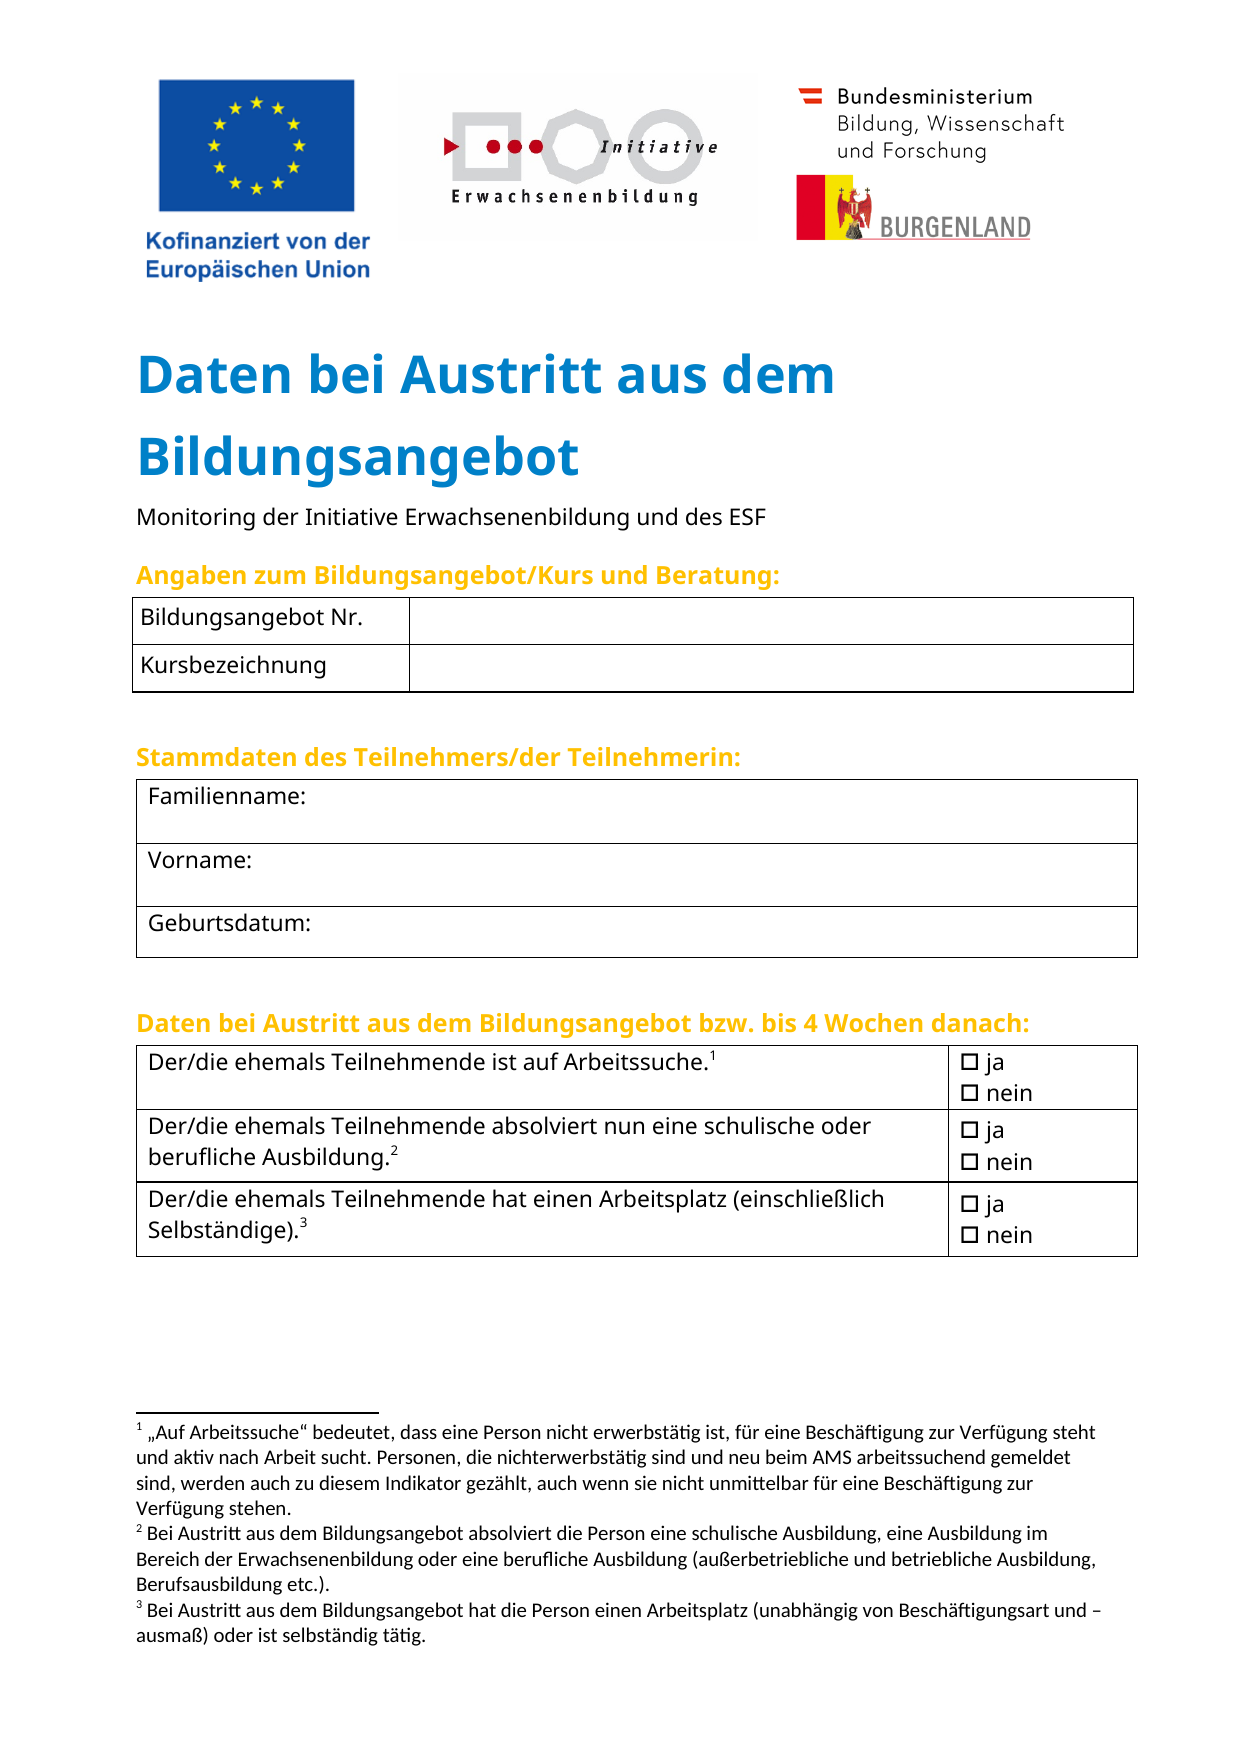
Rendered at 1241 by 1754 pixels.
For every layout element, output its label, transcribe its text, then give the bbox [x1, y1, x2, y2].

picture [398, 73, 758, 240]
table_cell Kursbezeichnung [133, 645, 409, 691]
table_cell Vorname: [137, 844, 1137, 906]
subtitle Stammdaten des Teilnehmers/der Teilnehmerin: [136, 740, 1104, 774]
table_header [410, 598, 1133, 644]
table_cell ja nein [949, 1110, 1137, 1181]
subtitle Daten bei Austritt aus dem Bildungsangebot bzw. bis 4 Wochen danach: [136, 1006, 1104, 1040]
table_cell Der/die ehemals Teilnehmende hat einen Arbeitsplatz (einschließlich Selbständige). [137, 1183, 948, 1256]
subtitle Angaben zum Bildungsangebot/Kurs und Beratung: [136, 558, 1104, 592]
table_header Bildungsangebot Nr. [133, 598, 409, 644]
text Monitoring der Initiative Erwachsenenbildung und des ESF [136, 501, 1104, 532]
table_cell Geburtsdatum: [137, 907, 1137, 957]
picture [146, 76, 387, 282]
table_cell Der/die ehemals Teilnehmende absolviert nun eine schulische oder berufliche Ausbildung. [137, 1110, 948, 1181]
table_header Der/die ehemals Teilnehmende ist auf Arbeitssuche. [137, 1046, 948, 1108]
table_cell ja nein [949, 1183, 1137, 1256]
subtitle Daten bei Austritt aus dem Bildungsangebot [136, 338, 1104, 490]
table_header Familienname: [137, 780, 1137, 843]
table_cell [410, 645, 1133, 691]
picture [783, 73, 1079, 241]
table_header ja nein [949, 1046, 1137, 1108]
